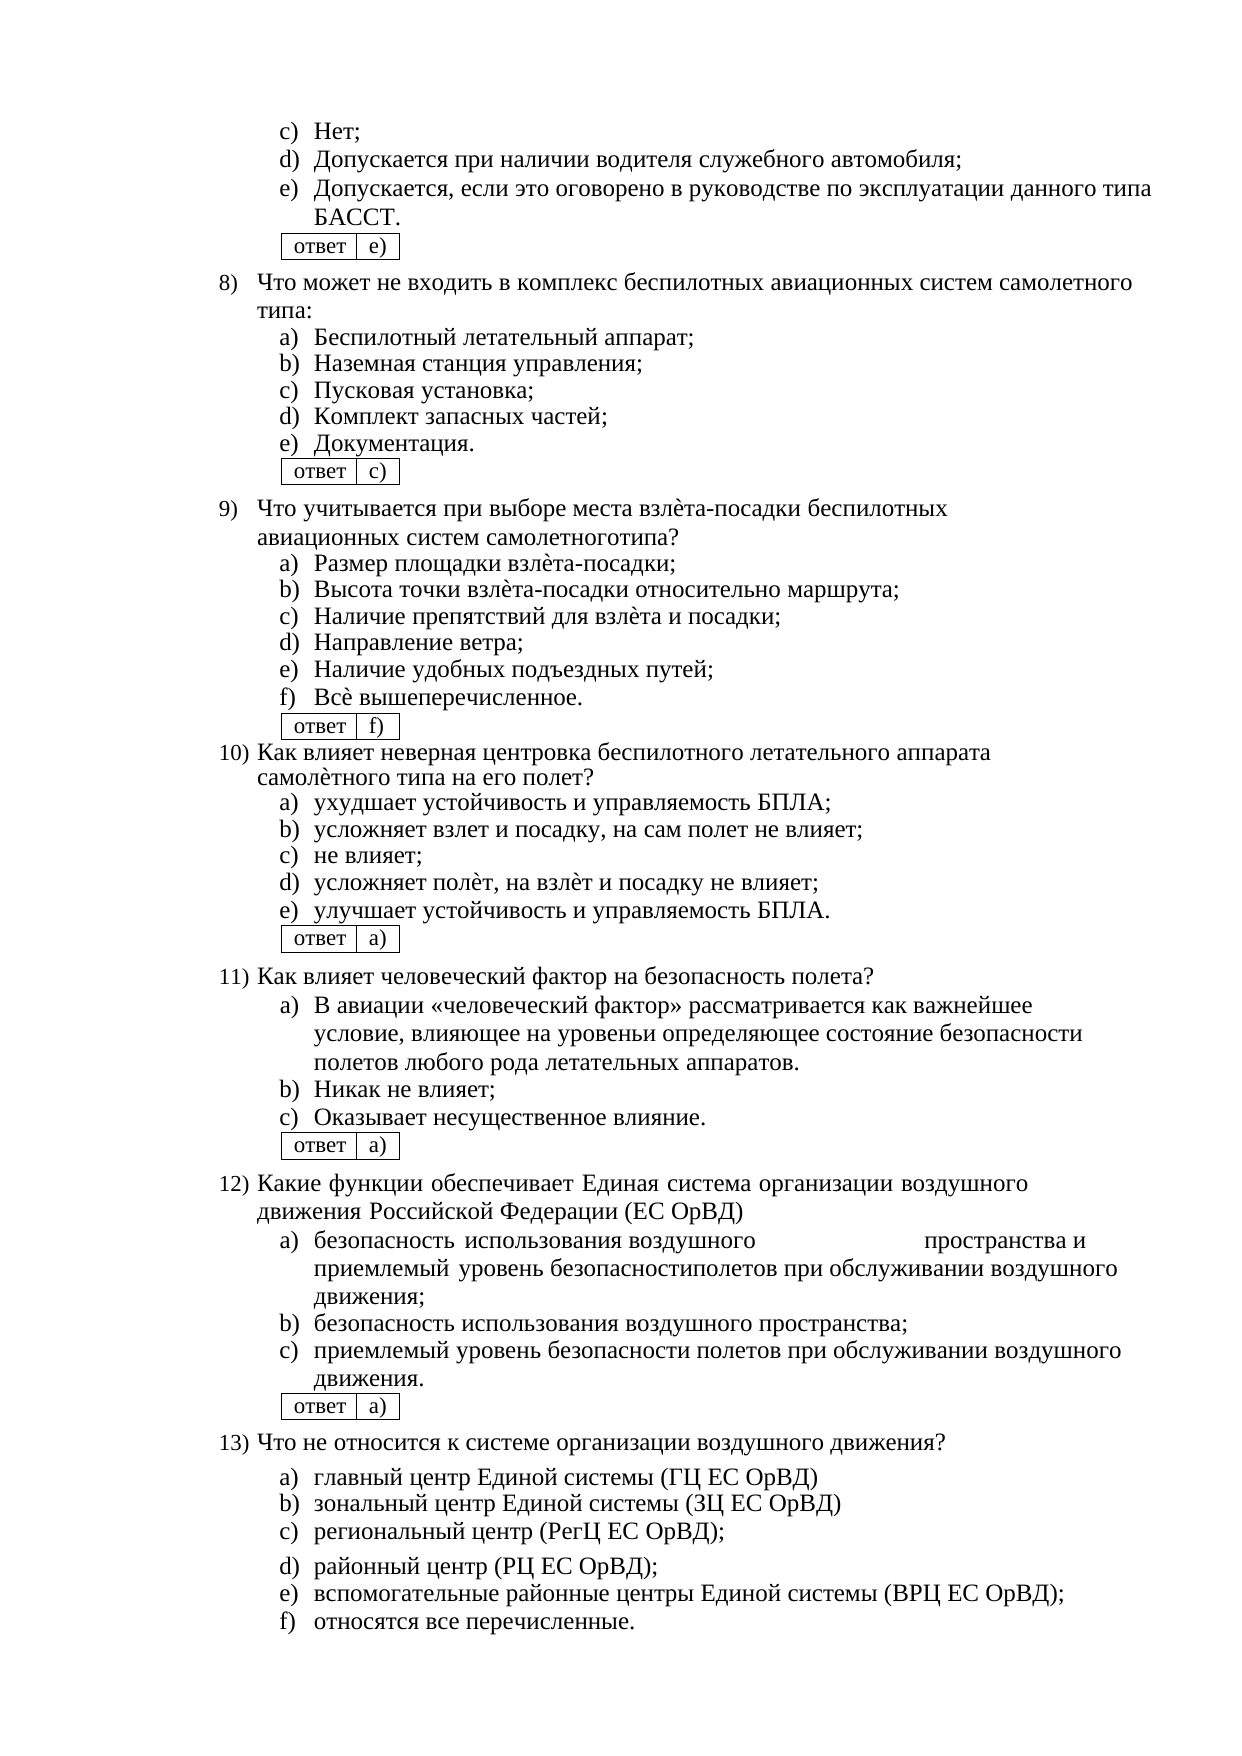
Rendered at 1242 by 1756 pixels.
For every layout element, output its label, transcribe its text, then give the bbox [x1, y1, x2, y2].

table_header c) [357, 459, 399, 484]
list безопасность использования воздушного пространства и [279, 1225, 1153, 1254]
list районный центр (РЦ ЕС ОрВД); [279, 1552, 1153, 1580]
list Всѐ вышеперечисленное. [279, 683, 1153, 711]
list Размер площадки взлѐта-посадки; [279, 551, 1153, 577]
list Наличие препятствий для взлѐта и посадки; [279, 603, 1153, 629]
list Беспилотный летательный аппарат; [279, 324, 1153, 351]
list усложняет полѐт, на взлѐт и посадку не влияет; [279, 869, 1153, 896]
table_header a) [357, 1133, 399, 1159]
list Оказывает несущественное влияние. [279, 1102, 1153, 1131]
list Документация. [279, 430, 1153, 457]
list Допускается, если это оговорено в руководстве по эксплуатации данного типа БАССТ. [279, 173, 1153, 231]
list Какие функции обеспечивает Единая система организации воздушного движения Российской Федерации (ЕС ОрВД) [219, 1168, 1103, 1225]
list Пусковая установка; [279, 377, 1153, 403]
list главный центр Единой системы (ГЦ ЕС ОрВД) [279, 1463, 1153, 1491]
list ухудшает устойчивость и управляемость БПЛА; [279, 791, 1153, 816]
list Что не относится к системе организации воздушного движения? [219, 1427, 1153, 1455]
list относятся все перечисленные. [279, 1607, 1153, 1634]
list безопасность использования воздушного пространства; [279, 1310, 1153, 1337]
table_header ответ [282, 459, 356, 484]
table_header ответ [282, 234, 356, 259]
list Что учитывается при выборе места взлѐта-посадки беспилотных авиационных систем самолетноготипа? [219, 493, 1007, 551]
list В авиации «человеческий фактор» рассматривается как важнейшее условие, влияющее на уровеньи определяющее состояние безопасности полетов любого рода летательных аппаратов. [279, 990, 1106, 1076]
list Никак не влияет; [279, 1076, 1153, 1102]
table_header a) [357, 926, 399, 952]
list Что может не входить в комплекс беспилотных авиационных систем самолетного типа: [219, 268, 1153, 324]
text приемлемый уровень безопасностиполетов при обслуживании воздушного движения; [314, 1254, 1153, 1310]
table_header ответ [282, 1394, 356, 1419]
table_header ответ [282, 714, 356, 739]
list вспомогательные районные центры Единой системы (ВРЦ ЕС ОрВД); [279, 1580, 1153, 1607]
table_header ответ [282, 1133, 356, 1159]
list Нет; [279, 118, 1153, 145]
list Наземная станция управления; [279, 351, 1153, 377]
list Наличие удобных подъездных путей; [279, 656, 1153, 683]
list Как влияет человеческий фактор на безопасность полета? [219, 961, 1153, 990]
list Как влияет неверная центровка беспилотного летательного аппарата самолѐтного типа на его полет? [219, 740, 1082, 791]
list региональный центр (РегЦ ЕС ОрВД); [279, 1517, 1153, 1545]
table_header е) [357, 234, 399, 259]
table_header ответ [282, 926, 356, 952]
table_header a) [357, 1394, 399, 1419]
list не влияет; [279, 842, 1153, 869]
list Комплект запасных частей; [279, 403, 1153, 430]
list приемлемый уровень безопасности полетов при обслуживании воздушного движения. [279, 1337, 1153, 1392]
list Высота точки взлѐта-посадки относительно маршрута; [279, 577, 1153, 603]
table_header f) [357, 714, 399, 739]
list Допускается при наличии водителя служебного автомобиля; [279, 145, 1153, 173]
list Направление ветра; [279, 629, 1153, 656]
list зональный центр Единой системы (ЗЦ ЕС ОрВД) [279, 1491, 1153, 1517]
list усложняет взлет и посадку, на сам полет не влияет; [279, 816, 1153, 842]
list улучшает устойчивость и управляемость БПЛА. [279, 896, 1153, 924]
